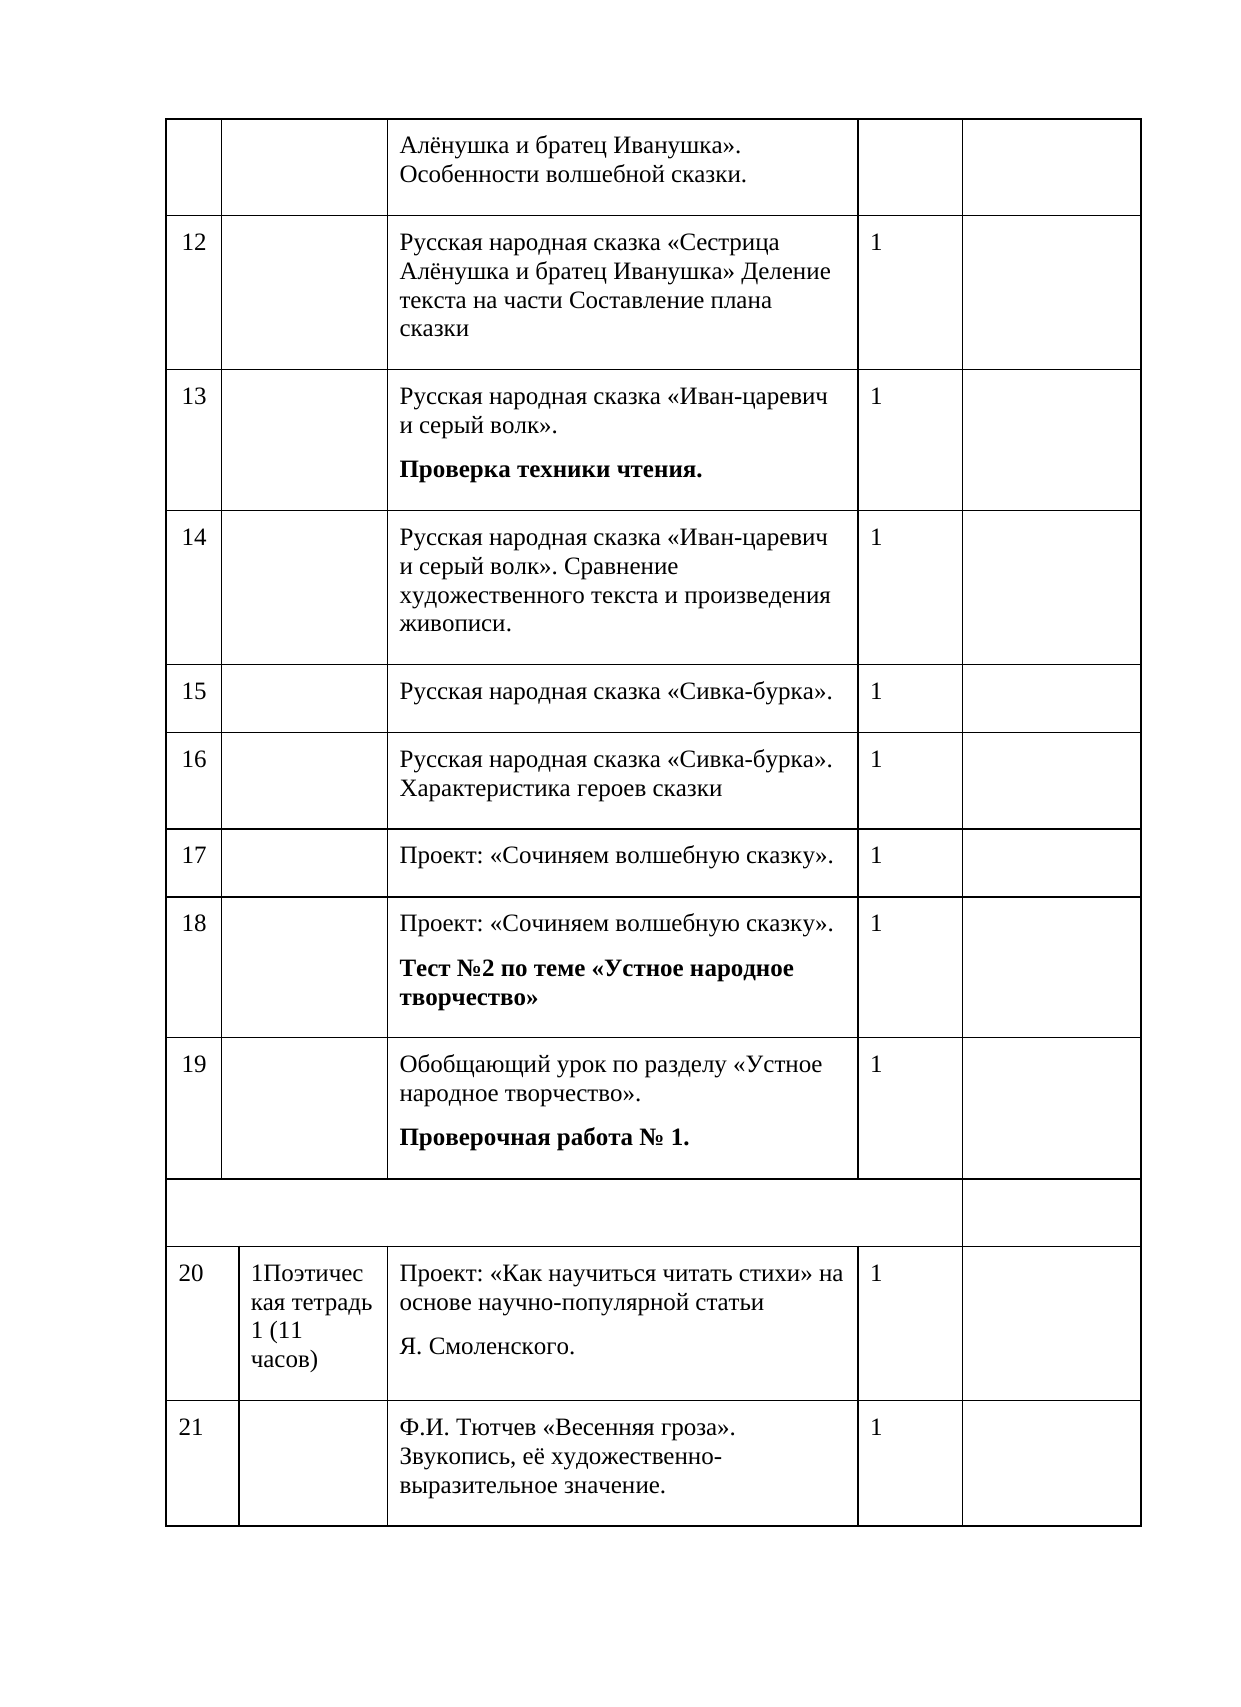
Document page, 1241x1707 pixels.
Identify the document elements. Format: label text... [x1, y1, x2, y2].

table_cell Обобщающий урок по разделу «Устное народное творчество». Проверочная работа № 1. [388, 1038, 857, 1178]
table_cell Проект: «Сочиняем волшебную сказку». Тест №2 по теме «Устное народное творчество» [388, 898, 857, 1037]
table_cell [963, 898, 1140, 1037]
table_cell Русская народная сказка «Сивка-бурка». [388, 665, 857, 732]
table_cell [963, 511, 1140, 664]
table_cell [240, 1401, 387, 1525]
table_cell 1 [859, 830, 962, 896]
table_cell 11 [167, 120, 221, 215]
table_cell 1 [859, 216, 962, 369]
table_cell [963, 1038, 1140, 1178]
table_cell Русская народная сказка «Сивка-бурка». Характеристика героев сказки [388, 733, 857, 828]
table_cell [222, 898, 387, 1037]
table_cell Ф.И. Тютчев «Весенняя гроза». Звукопись, её художественно-выразительное значение. [388, 1401, 857, 1525]
table_cell [963, 1247, 1140, 1400]
table_cell 14 [167, 511, 221, 664]
table_cell 1 [859, 511, 962, 664]
table_cell [222, 1038, 387, 1178]
table_cell [222, 216, 387, 369]
table_cell 20 [167, 1247, 238, 1400]
table_cell 1 [859, 370, 962, 510]
table_cell [963, 216, 1140, 369]
table_cell 1Поэтическая тетрадь 1 (11 часов) [240, 1247, 387, 1400]
table_cell [963, 733, 1140, 828]
table_cell Проект: «Как научиться читать стихи» на основе научно-популярной статьи Я. Смоленского. [388, 1247, 857, 1400]
table_cell Русская народная сказка «Иван-царевич и серый волк». Сравнение художественного текста и произведения живописи. [388, 511, 857, 664]
table_cell 1 [859, 120, 962, 215]
table_cell 16 [167, 733, 221, 828]
table_cell Русская народная сказка «Сестрица Алёнушка и братец Иванушка» Деление текста на части Составление плана сказки [388, 216, 857, 369]
table_cell [222, 733, 387, 828]
table_cell Проект: «Сочиняем волшебную сказку». [388, 830, 857, 896]
table_cell 1 [859, 1401, 962, 1525]
table_cell [963, 830, 1140, 896]
table_cell 1 [859, 898, 962, 1037]
table_cell [963, 120, 1140, 215]
table_cell 1 [859, 1247, 962, 1400]
table_cell 12 [167, 216, 221, 369]
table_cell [388, 120, 857, 215]
table_cell [222, 370, 387, 510]
table_cell [167, 1180, 962, 1246]
table_cell [963, 1180, 1140, 1246]
table_cell [963, 1401, 1140, 1525]
table_cell [963, 665, 1140, 732]
table_cell [222, 120, 387, 215]
table_cell 21 [167, 1401, 238, 1525]
table_cell Русская народная сказка «Иван-царевич и серый волк». Проверка техники чтения. [388, 370, 857, 510]
table_cell 18 [167, 898, 221, 1037]
table_cell [222, 665, 387, 732]
table_cell [222, 511, 387, 664]
table_cell 1 [859, 733, 962, 828]
table_cell [222, 830, 387, 896]
table_cell 19 [167, 1038, 221, 1178]
table_cell 1 [859, 665, 962, 732]
table_cell 13 [167, 370, 221, 510]
table_cell 1 [859, 1038, 962, 1178]
table_cell 17 [167, 830, 221, 896]
table_cell 15 [167, 665, 221, 732]
table_cell [963, 370, 1140, 510]
